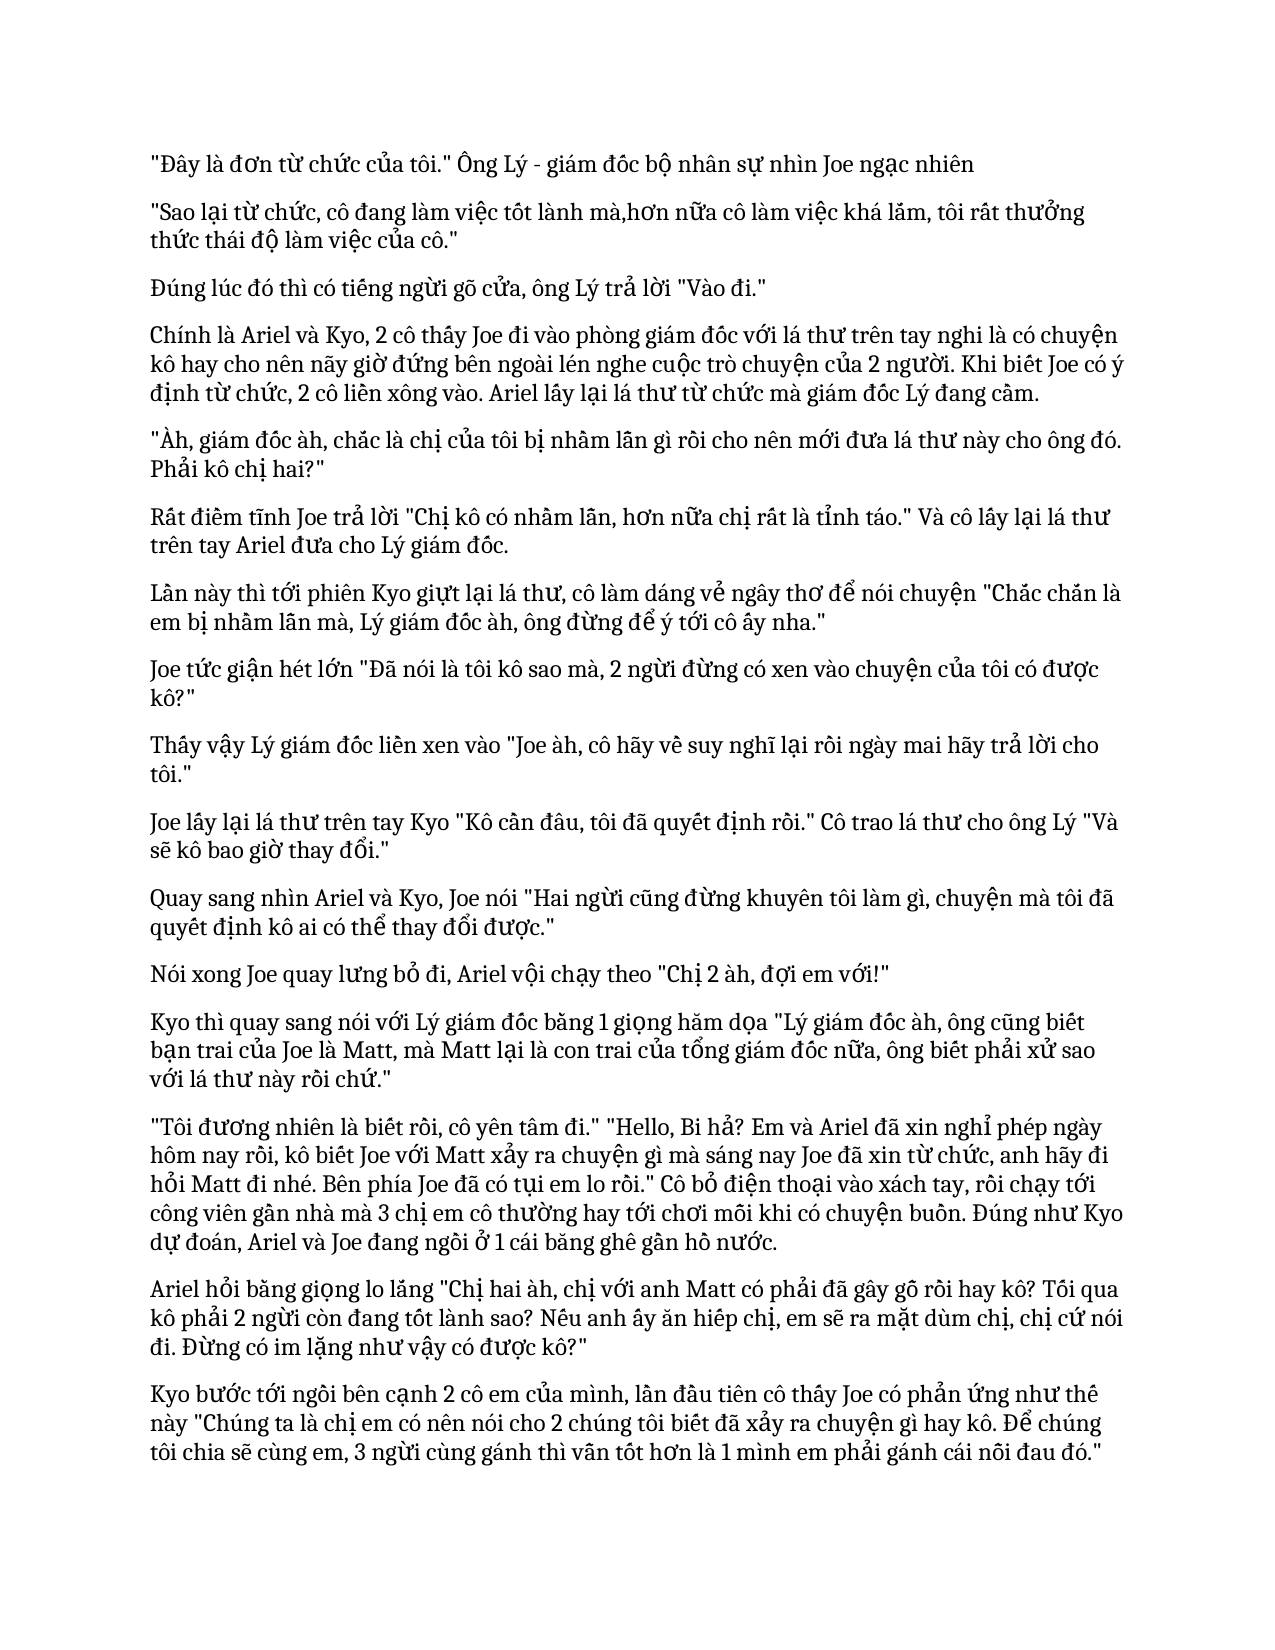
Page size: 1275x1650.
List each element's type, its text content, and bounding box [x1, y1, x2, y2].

text Joe tức giận hét lớn "Đã nói là tôi kô sao mà, 2 ngừi đừng có xen vào chuyện của tôi có được kô?" [150, 655, 1125, 712]
text Thấy vậy Lý giám đốc liền xen vào "Joe àh, cô hãy về suy nghĩ lại rồi ngày mai hãy trả lời cho tôi." [150, 731, 1125, 789]
text Rất điềm tĩnh Joe trả lời "Chị kô có nhầm lẫn, hơn nữa chị rất là tỉnh táo." Và cô lấy lại lá thư trên tay Ariel đưa cho Lý giám đốc. [150, 502, 1125, 560]
text "Àh, giám đốc àh, chắc là chị của tôi bị nhầm lẫn gì rồi cho nên mới đưa lá thư này cho ông đó. Phải kô chị hai?" [150, 426, 1125, 484]
text Lần này thì tới phiên Kyo giựt lại lá thư, cô làm dáng vẻ ngây thơ để nói chuyện "Chắc chắn là em bị nhầm lẫn mà, Lý giám đốc àh, ông đừng để ý tới cô ấy nha." [150, 579, 1125, 636]
text Ariel hỏi bằng giọng lo lắng "Chị hai àh, chị với anh Matt có phải đã gây gỗ rồi hay kô? Tối qua kô phải 2 ngừi còn đang tốt lành sao? Nếu anh ấy ăn hiếp chị, em sẽ ra mặt dùm chị, chị cứ nói đi. Đừng có im lặng như vậy có được kô?" [150, 1275, 1125, 1361]
text Chính là Ariel và Kyo, 2 cô thấy Joe đi vào phòng giám đốc với lá thư trên tay nghi là có chuyện kô hay cho nên nãy giờ đứng bên ngoài lén nghe cuộc trò chuyện của 2 người. Khi biết Joe có ý định từ chức, 2 cô liền xông vào. Ariel lấy lại lá thư từ chức mà giám đốc Lý đang cầm. [150, 321, 1125, 407]
text "Đây là đơn từ chức của tôi." Ông Lý - giám đốc bộ nhân sự nhìn Joe ngạc nhiên [150, 150, 1125, 179]
text Đúng lúc đó thì có tiếng ngừi gõ cửa, ông Lý trả lời "Vào đi." [150, 274, 1125, 302]
text Joe lấy lại lá thư trên tay Kyo "Kô cần đâu, tôi đã quyết định rồi." Cô trao lá thư cho ông Lý "Và sẽ kô bao giờ thay đổi." [150, 807, 1125, 865]
text Quay sang nhìn Ariel và Kyo, Joe nói "Hai ngừi cũng đừng khuyên tôi làm gì, chuyện mà tôi đã quyết định kô ai có thể thay đổi được." [150, 884, 1125, 941]
text "Tôi đương nhiên là biết rồi, cô yên tâm đi." "Hello, Bi hả? Em và Ariel đã xin nghỉ phép ngày hôm nay rồi, kô biết Joe với Matt xảy ra chuyện gì mà sáng nay Joe đã xin từ chức, anh hãy đi hỏi Matt đi nhé. Bên phía Joe đã có tụi em lo rồi." Cô bỏ điện thoại vào xách tay, rồi chạy tới công viên gần nhà mà 3 chị em cô thường hay tới chơi mỗi khi có chuyện buồn. Đúng như Kyo dự đoán, Ariel và Joe đang ngồi ở 1 cái băng ghê gần hồ nước. [150, 1112, 1125, 1256]
text Kyo thì quay sang nói với Lý giám đốc bằng 1 giọng hăm dọa "Lý giám đốc àh, ông cũng biết bạn trai của Joe là Matt, mà Matt lại là con trai của tổng giám đốc nữa, ông biết phải xử sao với lá thư này rồi chứ." [150, 1007, 1125, 1094]
text Nói xong Joe quay lưng bỏ đi, Ariel vội chạy theo "Chị 2 àh, đợi em với!" [150, 960, 1125, 989]
text Kyo bước tới ngồi bên cạnh 2 cô em của mình, lần đầu tiên cô thấy Joe có phản ứng như thế này "Chúng ta là chị em có nên nói cho 2 chúng tôi biết đã xảy ra chuyện gì hay kô. Để chúng tôi chia sẽ cùng em, 3 ngừi cùng gánh thì vẫn tốt hơn là 1 mình em phải gánh cái nỗi đau đó." [150, 1380, 1125, 1466]
text "Sao lại từ chức, cô đang làm việc tốt lành mà,hơn nữa cô làm việc khá lắm, tôi rất thưởng thức thái độ làm việc của cô." [150, 197, 1125, 255]
